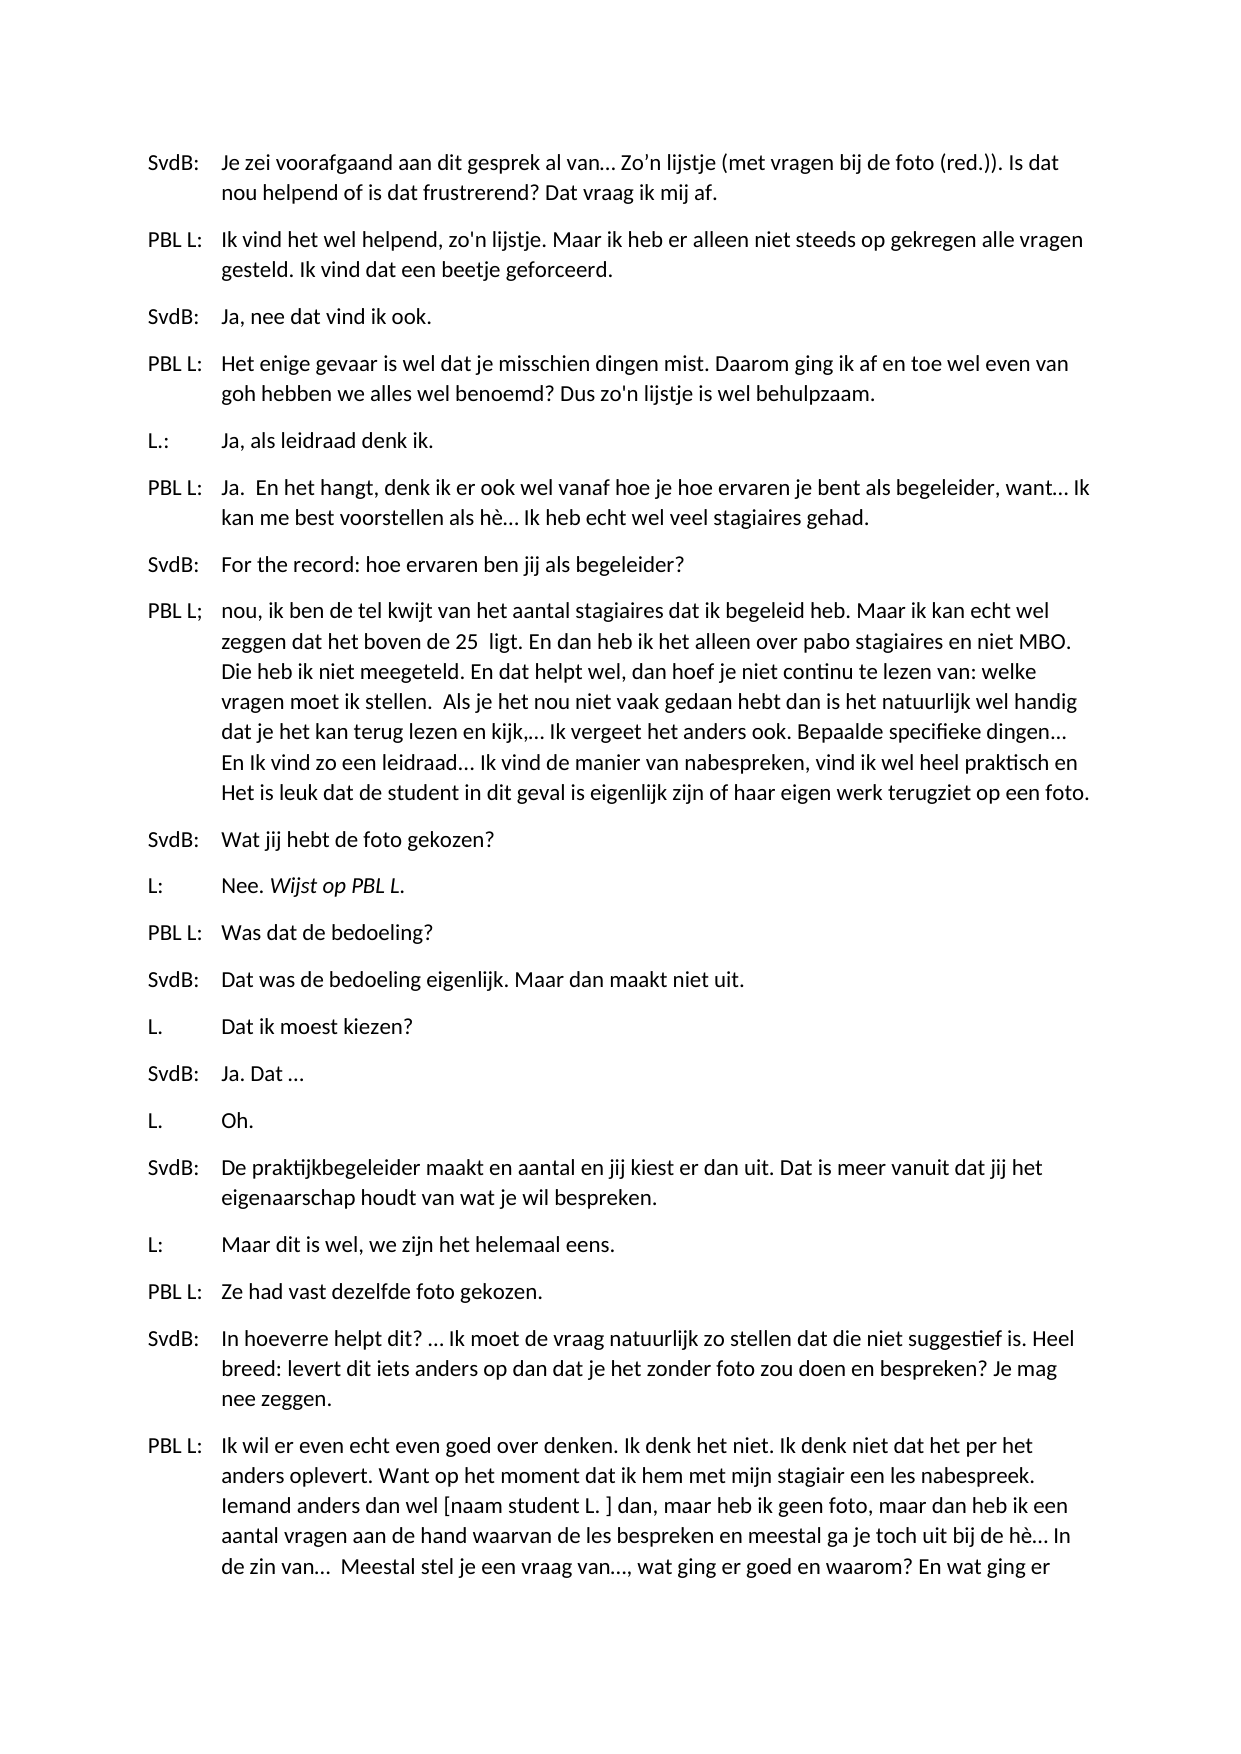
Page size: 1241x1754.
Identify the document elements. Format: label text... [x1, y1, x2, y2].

text PBL L: Ja. En het hangt, denk ik er ook wel vanaf hoe je hoe ervaren je bent als begeleider, want… Ik kan me best voorstellen als hè… Ik heb echt wel veel stagiaires gehad. [148, 473, 1093, 531]
text PBL L: Was dat de bedoeling? [148, 918, 1093, 946]
text PBL L: Ik vind het wel helpend, zo'n lijstje. Maar ik heb er alleen niet steeds op gekregen alle vragen gesteld. Ik vind dat een beetje geforceerd. [148, 225, 1093, 283]
text PBL L: Het enige gevaar is wel dat je misschien dingen mist. Daarom ging ik af en toe wel even van goh hebben we alles wel benoemd? Dus zo'n lijstje is wel behulpzaam. [148, 349, 1093, 407]
text SvdB: Ja, nee dat vind ik ook. [148, 302, 1093, 330]
text SvdB: In hoeverre helpt dit? … Ik moet de vraag natuurlijk zo stellen dat die niet suggestief is. Heel breed: levert dit iets anders op dan dat je het zonder foto zou doen en bespreken? Je mag nee zeggen. [148, 1324, 1093, 1412]
text L. Dat ik moest kiezen? [148, 1012, 1093, 1040]
text PBL L; nou, ik ben de tel kwijt van het aantal stagiaires dat ik begeleid heb. Maar ik kan echt wel zeggen dat het boven de 25 ligt. En dan heb ik het alleen over pabo stagiaires en niet MBO. Die heb ik niet meegeteld. En dat helpt wel, dan hoef je niet continu te lezen van: welke vragen moet ik stellen. Als je het nou niet vaak gedaan hebt dan is het natuurlijk wel handig dat je het kan terug lezen en kijk,… Ik vergeet het anders ook. Bepaalde specifieke dingen... En Ik vind zo een leidraad... Ik vind de manier van nabespreken, vind ik wel heel praktisch en Het is leuk dat de student in dit geval is eigenlijk zijn of haar eigen werk terugziet op een foto. [148, 597, 1093, 806]
text L: Nee. Wijst op PBL L. [148, 872, 1093, 899]
text SvdB: Ja. Dat … [148, 1059, 1093, 1087]
text L.: Ja, als leidraad denk ik. [148, 426, 1093, 454]
text PBL L: Ze had vast dezelfde foto gekozen. [148, 1277, 1093, 1305]
text SvdB: Je zei voorafgaand aan dit gesprek al van… Zo’n lijstje (met vragen bij de foto (red.)). Is dat nou helpend of is dat frustrerend? Dat vraag ik mij af. [148, 148, 1093, 206]
text L. Oh. [148, 1106, 1093, 1134]
text SvdB: For the record: hoe ervaren ben jij als begeleider? [148, 550, 1093, 578]
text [148, 1431, 1093, 1580]
text SvdB: Wat jij hebt de foto gekozen? [148, 825, 1093, 853]
text SvdB: De praktijkbegeleider maakt en aantal en jij kiest er dan uit. Dat is meer vanuit dat jij het eigenaarschap houdt van wat je wil bespreken. [148, 1153, 1093, 1211]
text L: Maar dit is wel, we zijn het helemaal eens. [148, 1230, 1093, 1258]
text SvdB: Dat was de bedoeling eigenlijk. Maar dan maakt niet uit. [148, 965, 1093, 993]
